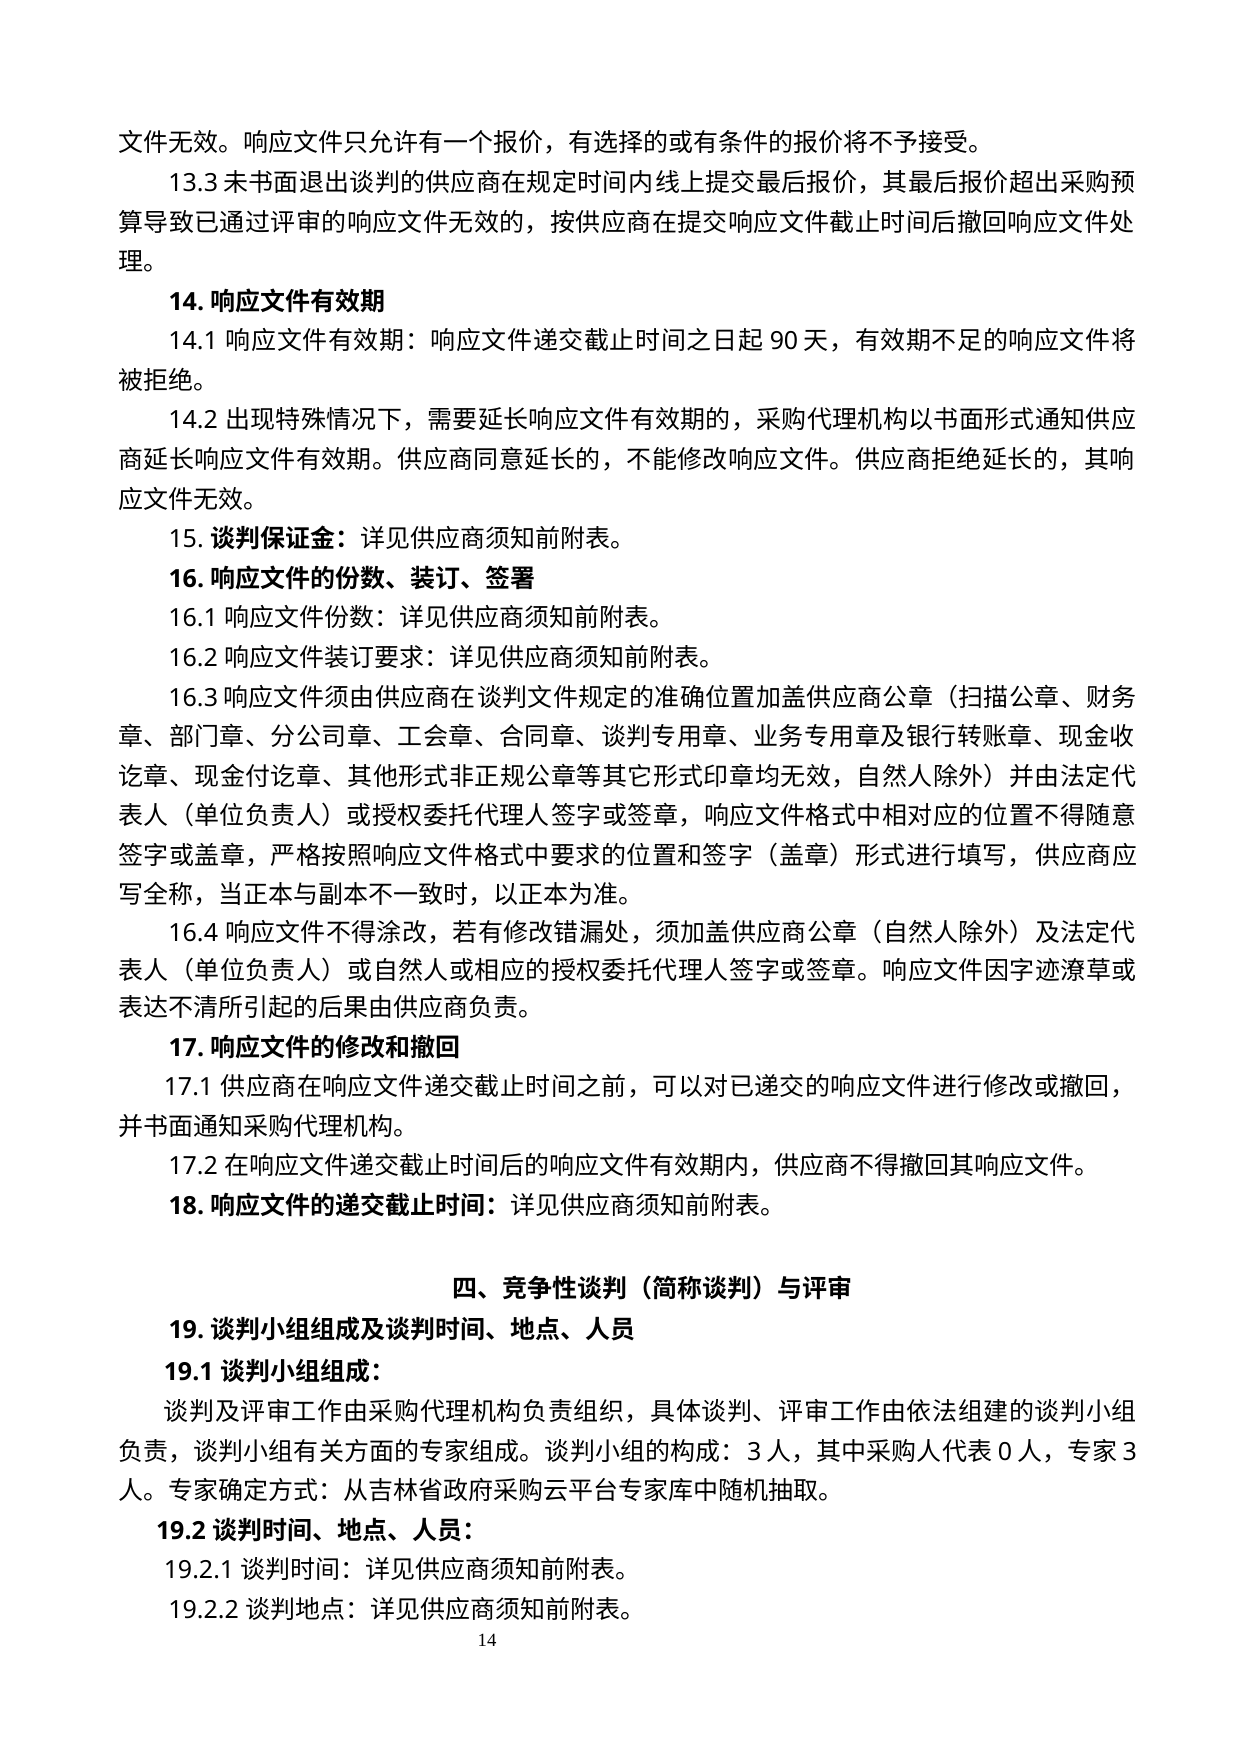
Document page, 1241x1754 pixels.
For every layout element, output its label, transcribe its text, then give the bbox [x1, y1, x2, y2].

text 14.2 出现特殊情况下，需要延长响应文件有效期的，采购代理机构以书面形式通知供应商延长响应文件有效期。供应商同意延长的，不能修改响应文件。供应商拒绝延长的，其响应文件无效。 [118, 397, 1137, 516]
text 16.2 响应文件装订要求：详见供应商须知前附表。 [118, 635, 1137, 674]
text 四、竞争性谈判（简称谈判）与评审 [118, 1264, 1137, 1306]
text 18. 响应文件的递交截止时间：详见供应商须知前附表。 [118, 1183, 1137, 1222]
text 19.2 谈判时间、地点、人员： [156, 1508, 1137, 1547]
text 19.2.1 谈判时间：详见供应商须知前附表。 [151, 1547, 1137, 1587]
text 19.1 谈判小组组成： [118, 1347, 1137, 1389]
text 16.1 响应文件份数：详见供应商须知前附表。 [118, 595, 1137, 635]
text 14.1 响应文件有效期：响应文件递交截止时间之日起90天，有效期不足的响应文件将被拒绝。 [118, 318, 1137, 397]
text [118, 118, 1137, 160]
text 谈判及评审工作由采购代理机构负责组织，具体谈判、评审工作由依法组建的谈判小组负责，谈判小组有关方面的专家组成。谈判小组的构成：3人，其中采购人代表0人，专家3人。专家确定方式：从吉林省政府采购云平台专家库中随机抽取。 [118, 1389, 1137, 1508]
text 17.1 供应商在响应文件递交截止时间之前，可以对已递交的响应文件进行修改或撤回，并书面通知采购代理机构。 [118, 1064, 1137, 1143]
text 19.2.2 谈判地点：详见供应商须知前附表。 [118, 1587, 1137, 1626]
text 14. 响应文件有效期 [118, 278, 1137, 318]
text 16. 响应文件的份数、装订、签署 [118, 556, 1137, 595]
text 13.3未书面退出谈判的供应商在规定时间内线上提交最后报价，其最后报价超出采购预算导致已通过评审的响应文件无效的，按供应商在提交响应文件截止时间后撤回响应文件处理。 [118, 160, 1137, 278]
text 19. 谈判小组组成及谈判时间、地点、人员 [118, 1306, 1137, 1347]
text 17.2 在响应文件递交截止时间后的响应文件有效期内，供应商不得撤回其响应文件。 [118, 1143, 1137, 1183]
text 16.3响应文件须由供应商在谈判文件规定的准确位置加盖供应商公章（扫描公章、财务章、部门章、分公司章、工会章、合同章、谈判专用章、业务专用章及银行转账章、现金收讫章、现金付讫章、其他形式非正规公章等其它形式印章均无效，自然人除外）并由法定代表人（单位负责人）或授权委托代理人签字或签章，响应文件格式中相对应的位置不得随意签字或盖章，严格按照响应文件格式中要求的位置和签字（盖章）形式进行填写，供应商应写全称，当正本与副本不一致时，以正本为准。 [118, 674, 1137, 912]
text 16.4 响应文件不得涂改，若有修改错漏处，须加盖供应商公章（自然人除外）及法定代表人（单位负责人）或自然人或相应的授权委托代理人签字或签章。响应文件因字迹潦草或表达不清所引起的后果由供应商负责。 [118, 912, 1137, 1024]
list 谈判保证金：详见供应商须知前附表。 [118, 516, 1137, 556]
text 17. 响应文件的修改和撤回 [118, 1024, 1137, 1064]
